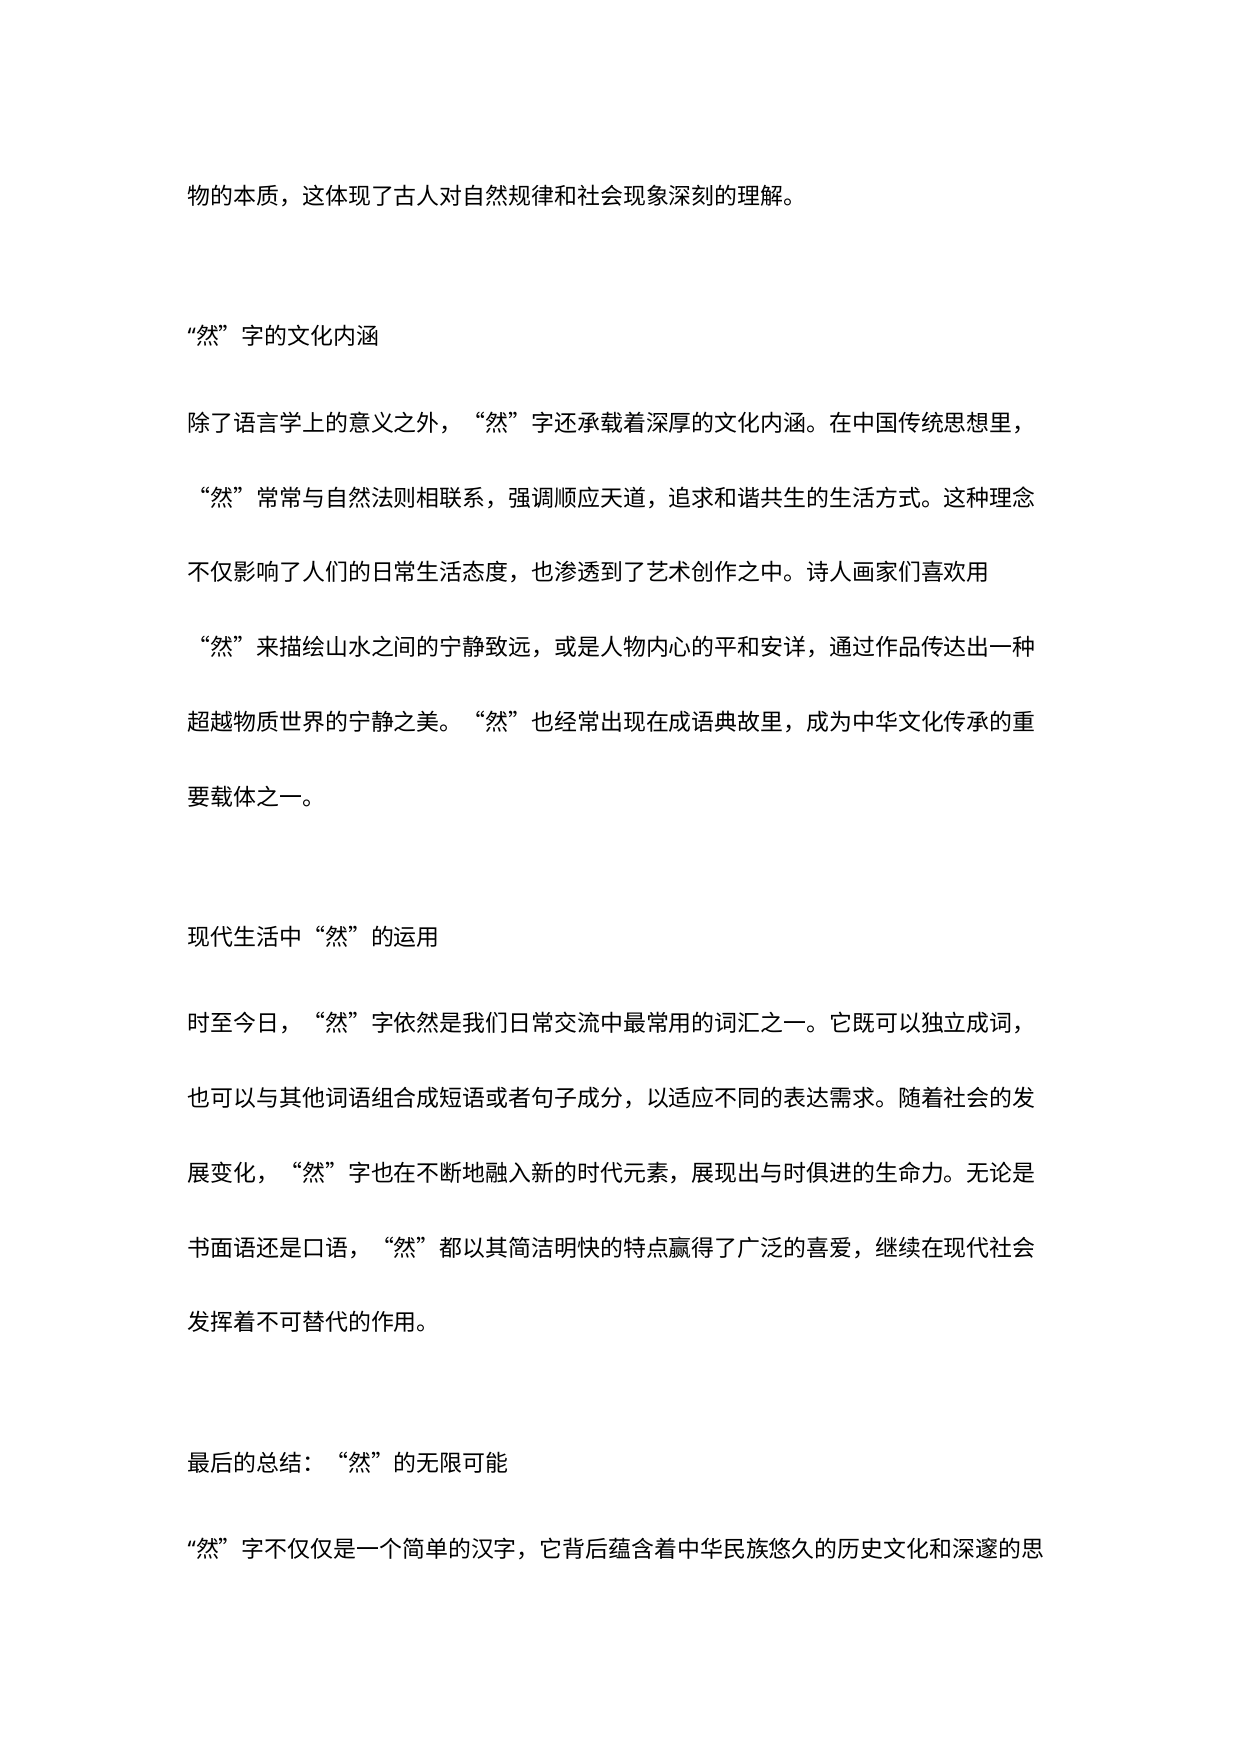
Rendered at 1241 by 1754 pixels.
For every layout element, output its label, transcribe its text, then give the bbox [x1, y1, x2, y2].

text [187, 162, 1053, 227]
text 现代生活中“然”的运用 [187, 903, 1053, 968]
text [187, 1515, 1053, 1580]
text 最后的总结：“然”的无限可能 [187, 1429, 1053, 1494]
text 除了语言学上的意义之外，“然”字还承载着深厚的文化内涵。在中国传统思想里，“然”常常与自然法则相联系，强调顺应天道，追求和谐共生的生活方式。这种理念不仅影响了人们的日常生活态度，也渗透到了艺术创作之中。诗人画家们喜欢用“然”来描绘山水之间的宁静致远，或是人物内心的平和安详，通过作品传达出一种超越物质世界的宁静之美。“然”也经常出现在成语典故里，成为中华文化传承的重要载体之一。 [187, 389, 1053, 827]
text 时至今日，“然”字依然是我们日常交流中最常用的词汇之一。它既可以独立成词，也可以与其他词语组合成短语或者句子成分，以适应不同的表达需求。随着社会的发展变化，“然”字也在不断地融入新的时代元素，展现出与时俱进的生命力。无论是书面语还是口语，“然”都以其简洁明快的特点赢得了广泛的喜爱，继续在现代社会发挥着不可替代的作用。 [187, 989, 1053, 1353]
text “然”字的文化内涵 [187, 302, 1053, 367]
